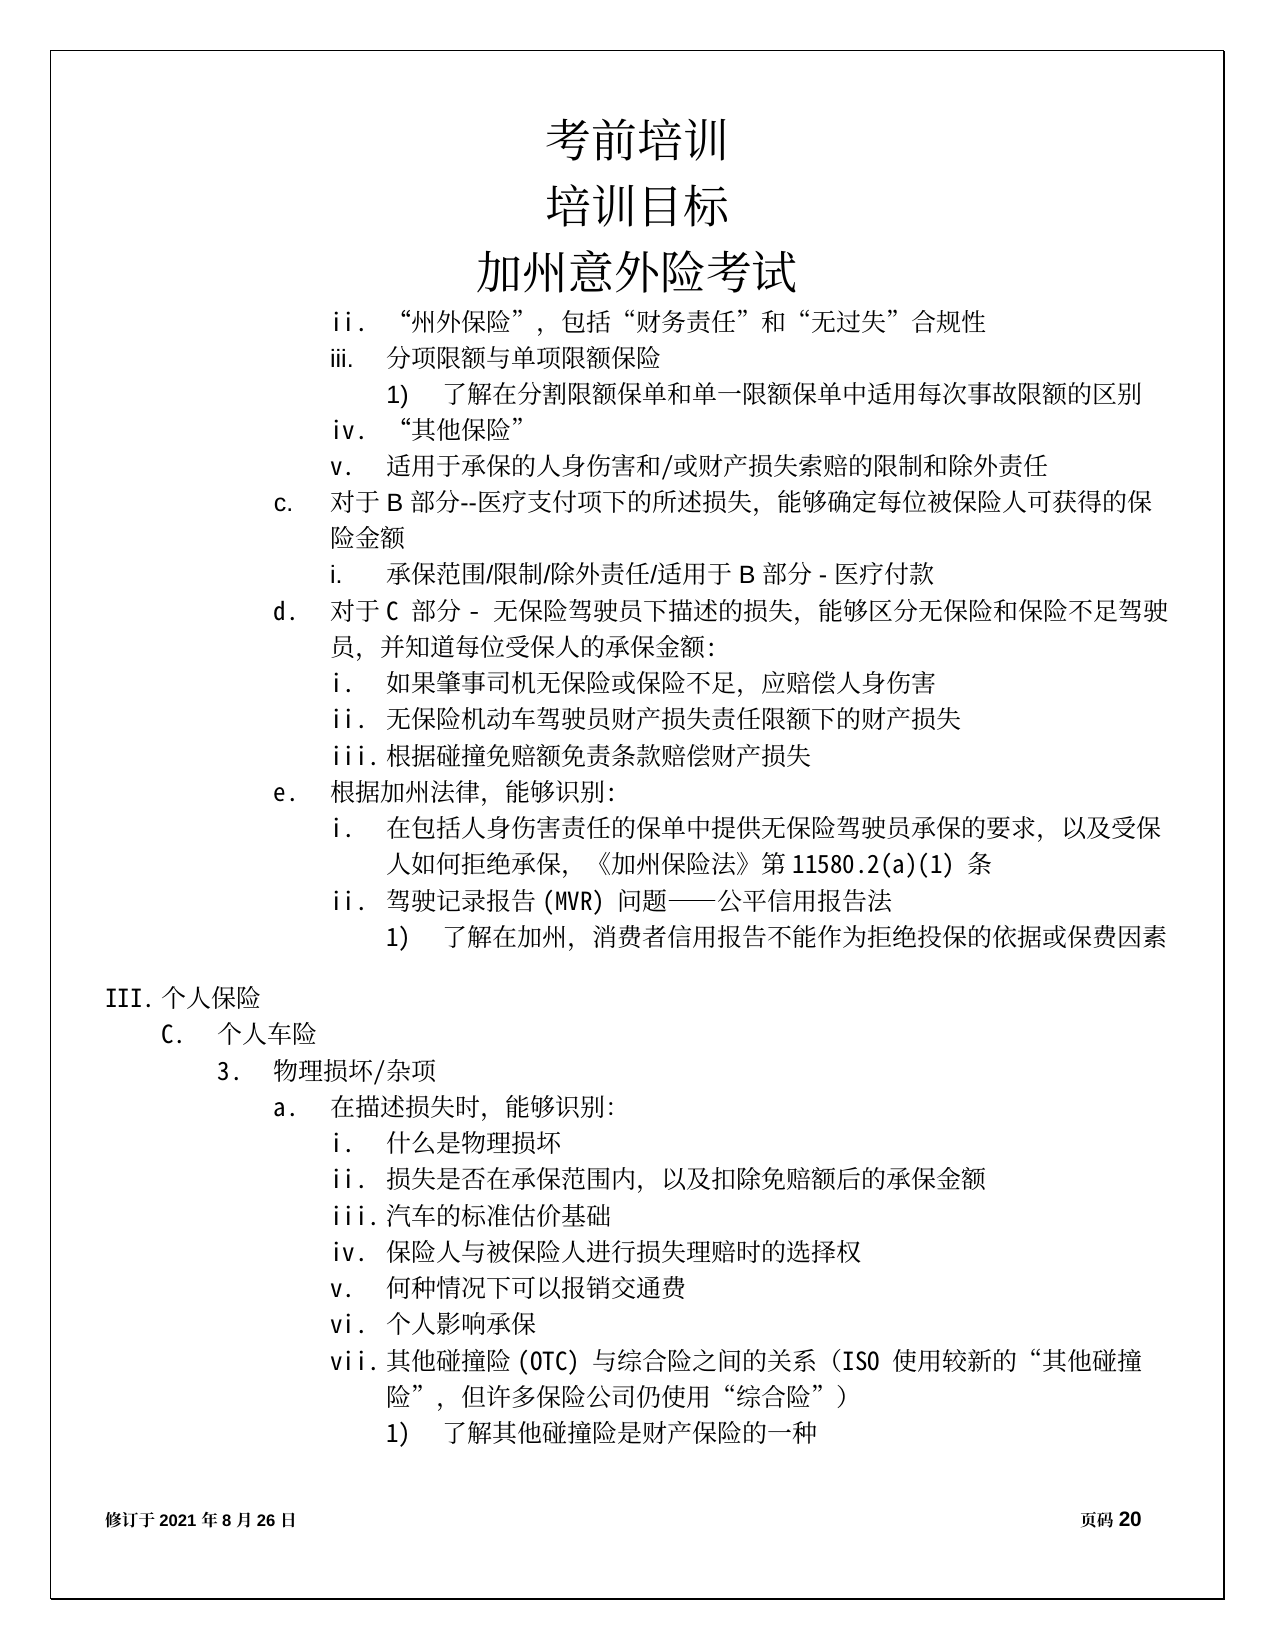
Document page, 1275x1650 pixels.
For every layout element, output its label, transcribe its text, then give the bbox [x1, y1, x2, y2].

text v. 适用于承保的人身伤害和/或财产损失索赔的限制和除外责任 [330, 447, 1169, 483]
text iii. 汽车的标准估价基础 [330, 1196, 1169, 1232]
text i. 什么是物理损坏 [330, 1123, 1169, 1160]
text 1) 了解在分割限额保单和单一限额保单中适用每次事故限额的区别 [386, 375, 1169, 411]
text i. 如果肇事司机无保险或保险不足，应赔偿人身伤害 [330, 663, 1169, 700]
text vii. 其他碰撞险 (OTC) 与综合险之间的关系（ISO 使用较新的“其他碰撞险”，但许多保险公司仍使用“综合险”） [330, 1341, 1169, 1413]
text e. 根据加州法律，能够识别: [274, 772, 1169, 808]
text C. 个人车险 [161, 1015, 1169, 1051]
text iii. 分项限额与单项限额保险 [330, 339, 1169, 375]
text ii. 无保险机动车驾驶员财产损失责任限额下的财产损失 [330, 700, 1169, 736]
text iv. “其他保险” [330, 411, 1169, 447]
text a. 在描述损失时，能够识别： [274, 1087, 1169, 1123]
text iv. 保险人与被保险人进行损失理赔时的选择权 [330, 1232, 1169, 1268]
text ii. 损失是否在承保范围内，以及扣除免赔额后的承保金额 [330, 1160, 1169, 1196]
text iii. 根据碰撞免赔额免责条款赔偿财产损失 [330, 736, 1169, 772]
text III. 个人保险 [105, 978, 1169, 1015]
text c. 对于 B 部分--医疗支付项下的所述损失，能够确定每位被保险人可获得的保险金额 [274, 483, 1169, 555]
text d. 对于 C 部分 - 无保险驾驶员下描述的损失，能够区分无保险和保险不足驾驶员，并知道每位受保人的承保金额: [274, 591, 1169, 663]
text ii. 驾驶记录报告 (MVR) 问题——公平信用报告法 [330, 881, 1169, 917]
text v. 何种情况下可以报销交通费 [330, 1268, 1169, 1305]
text vi. 个人影响承保 [330, 1305, 1169, 1341]
text 1) 了解其他碰撞险是财产保险的一种 [386, 1413, 1169, 1449]
text 3. 物理损坏/杂项 [217, 1051, 1169, 1087]
text i. 在包括人身伤害责任的保单中提供无保险驾驶员承保的要求，以及受保人如何拒绝承保，《加州保险法》第 11580.2(a)(1) 条 [330, 808, 1169, 881]
text i. 承保范围/限制/除外责任/适用于 B 部分 - 医疗付款 [330, 555, 1169, 591]
text 1) 了解在加州，消费者信用报告不能作为拒绝投保的依据或保费因素 [386, 917, 1169, 953]
text ii. “州外保险”，包括“财务责任”和“无过失”合规性 [330, 302, 1169, 339]
